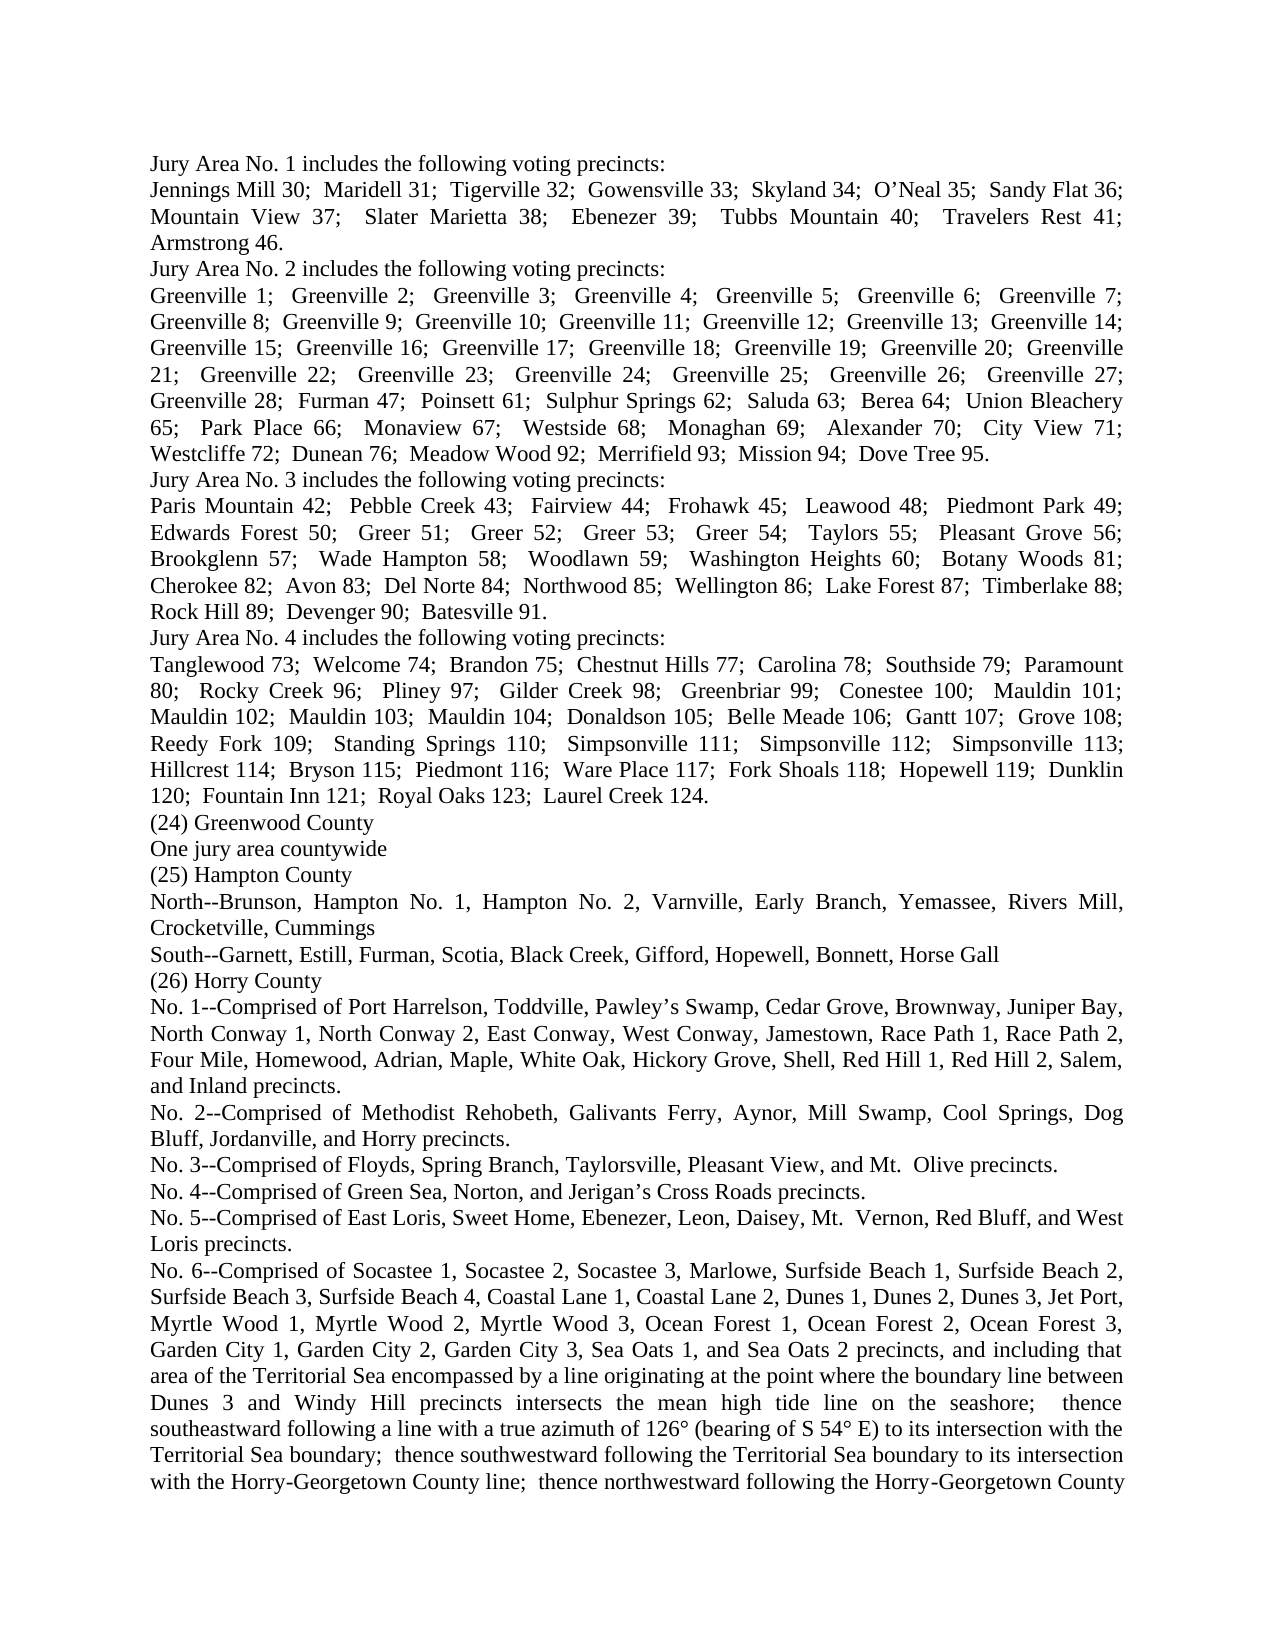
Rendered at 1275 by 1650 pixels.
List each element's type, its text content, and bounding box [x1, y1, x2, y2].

text No. 4--Comprised of Green Sea, Norton, and Jerigan’s Cross Roads precincts. [150, 1178, 1125, 1204]
text Paris Mountain 42; Pebble Creek 43; Fairview 44; Frohawk 45; Leawood 48; Piedmont Park 49; Edwards Forest 50; Greer 51; Greer 52; Greer 53; Greer 54; Taylors 55; Pleasant Grove 56; Brookglenn 57; Wade Hampton 58; Woodlawn 59; Washington Heights 60; Botany Woods 81; Cherokee 82; Avon 83; Del Norte 84; Northwood 85; Wellington 86; Lake Forest 87; Timberlake 88; Rock Hill 89; Devenger 90; Batesville 91. [150, 493, 1125, 624]
text (26) Horry County [150, 967, 1125, 993]
text No. 5--Comprised of East Loris, Sweet Home, Ebenezer, Leon, Daisey, Mt. Vernon, Red Bluff, and West Loris precincts. [150, 1204, 1125, 1257]
text (24) Greenwood County [150, 809, 1125, 835]
text One jury area countywide [150, 835, 1125, 862]
text South--Garnett, Estill, Furman, Scotia, Black Creek, Gifford, Hopewell, Bonnett, Horse Gall [150, 941, 1125, 967]
text North--Brunson, Hampton No. 1, Hampton No. 2, Varnville, Early Branch, Yemassee, Rivers Mill, Crocketville, Cummings [150, 888, 1125, 941]
text (25) Hampton County [150, 862, 1125, 888]
text Jury Area No. 2 includes the following voting precincts: [150, 255, 1125, 282]
text No. 3--Comprised of Floyds, Spring Branch, Taylorsville, Pleasant View, and Mt. Olive precincts. [150, 1151, 1125, 1178]
text No. 2--Comprised of Methodist Rehobeth, Galivants Ferry, Aynor, Mill Swamp, Cool Springs, Dog Bluff, Jordanville, and Horry precincts. [150, 1099, 1125, 1151]
text Jury Area No. 4 includes the following voting precincts: [150, 624, 1125, 651]
text Tanglewood 73; Welcome 74; Brandon 75; Chestnut Hills 77; Carolina 78; Southside 79; Paramount 80; Rocky Creek 96; Pliney 97; Gilder Creek 98; Greenbriar 99; Conestee 100; Mauldin 101; Mauldin 102; Mauldin 103; Mauldin 104; Donaldson 105; Belle Meade 106; Gantt 107; Grove 108; Reedy Fork 109; Standing Springs 110; Simpsonville 111; Simpsonville 112; Simpsonville 113; Hillcrest 114; Bryson 115; Piedmont 116; Ware Place 117; Fork Shoals 118; Hopewell 119; Dunklin 120; Fountain Inn 121; Royal Oaks 123; Laurel Creek 124. [150, 651, 1125, 809]
text Greenville 1; Greenville 2; Greenville 3; Greenville 4; Greenville 5; Greenville 6; Greenville 7; Greenville 8; Greenville 9; Greenville 10; Greenville 11; Greenville 12; Greenville 13; Greenville 14; Greenville 15; Greenville 16; Greenville 17; Greenville 18; Greenville 19; Greenville 20; Greenville 21; Greenville 22; Greenville 23; Greenville 24; Greenville 25; Greenville 26; Greenville 27; Greenville 28; Furman 47; Poinsett 61; Sulphur Springs 62; Saluda 63; Berea 64; Union Bleachery 65; Park Place 66; Monaview 67; Westside 68; Monaghan 69; Alexander 70; City View 71; Westcliffe 72; Dunean 76; Meadow Wood 92; Merrifield 93; Mission 94; Dove Tree 95. [150, 282, 1125, 466]
text Jury Area No. 1 includes the following voting precincts: [150, 150, 1125, 176]
text Jennings Mill 30; Maridell 31; Tigerville 32; Gowensville 33; Skyland 34; O’Neal 35; Sandy Flat 36; Mountain View 37; Slater Marietta 38; Ebenezer 39; Tubbs Mountain 40; Travelers Rest 41; Armstrong 46. [150, 176, 1125, 255]
text No. 1--Comprised of Port Harrelson, Toddville, Pawley’s Swamp, Cedar Grove, Brownway, Juniper Bay, North Conway 1, North Conway 2, East Conway, West Conway, Jamestown, Race Path 1, Race Path 2, Four Mile, Homewood, Adrian, Maple, White Oak, Hickory Grove, Shell, Red Hill 1, Red Hill 2, Salem, and Inland precincts. [150, 993, 1125, 1099]
text Jury Area No. 3 includes the following voting precincts: [150, 466, 1125, 493]
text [150, 1257, 1125, 1494]
